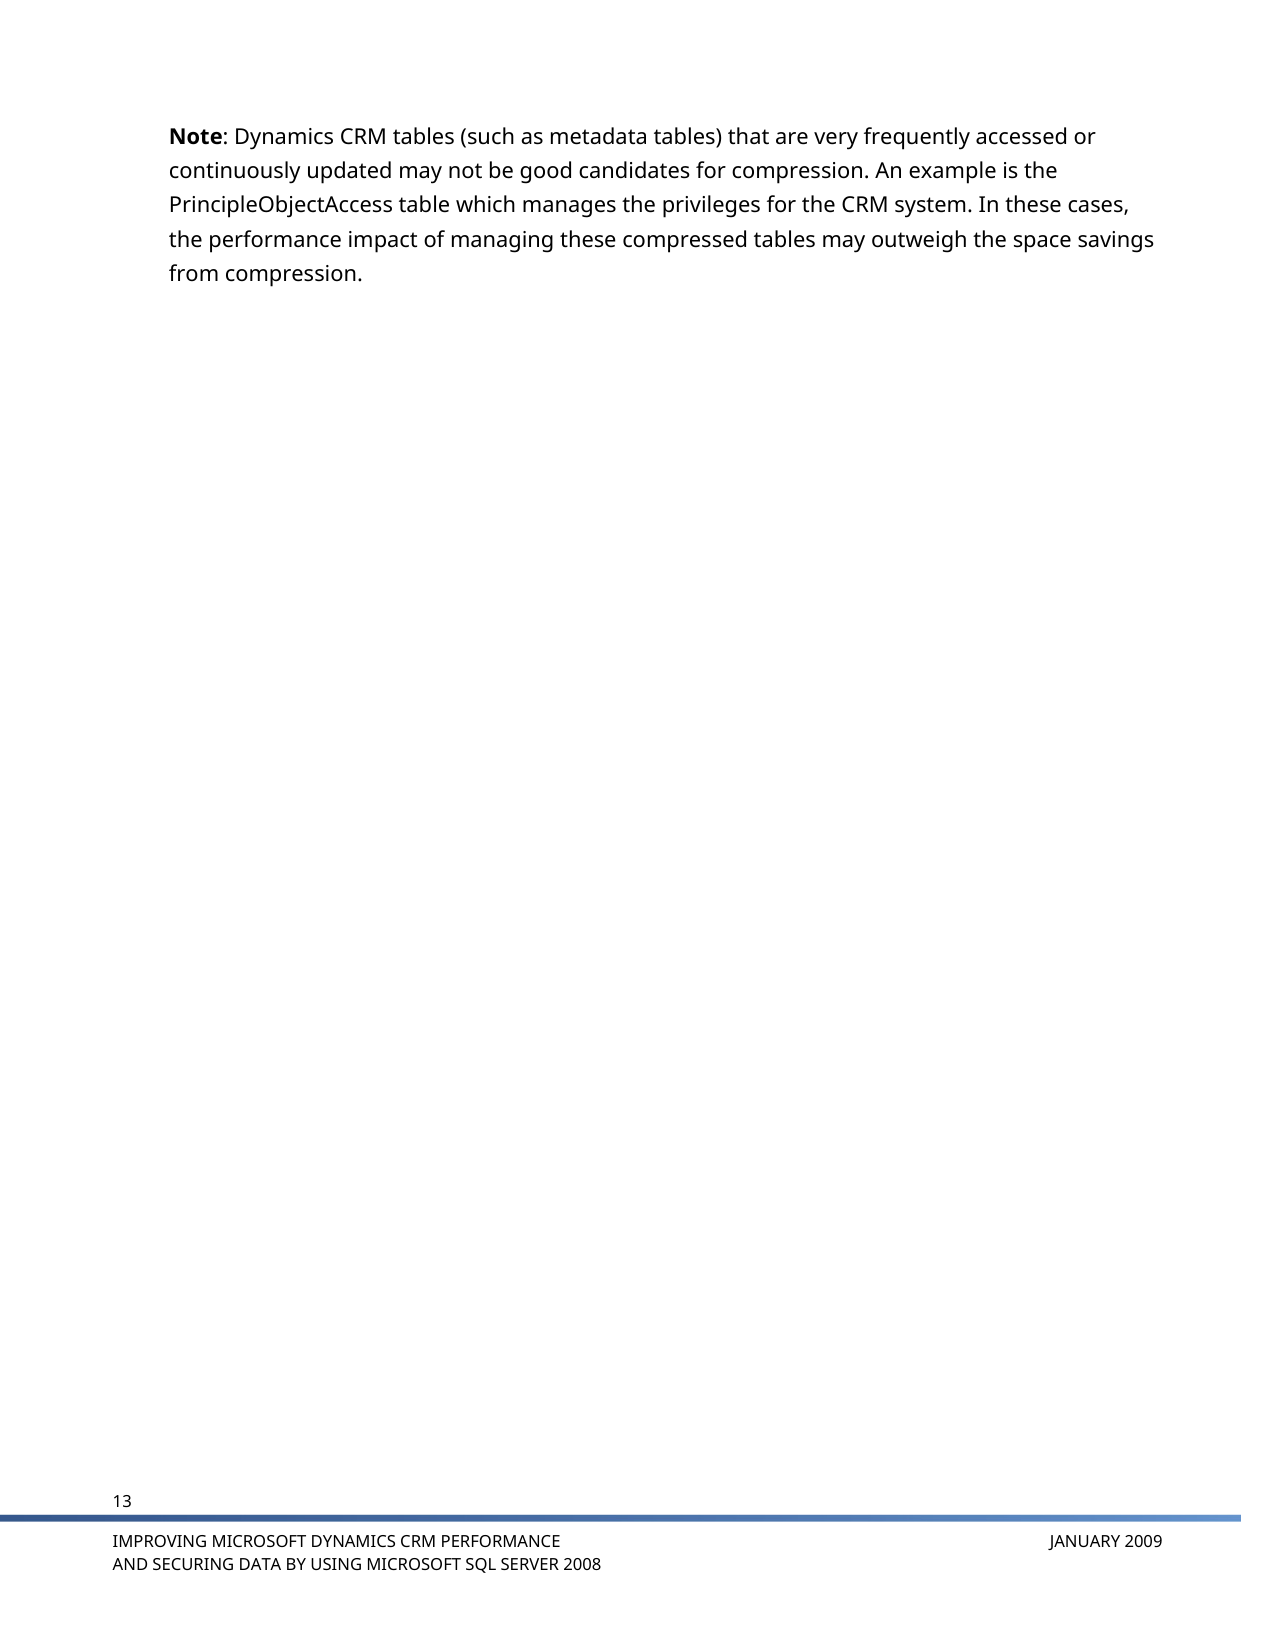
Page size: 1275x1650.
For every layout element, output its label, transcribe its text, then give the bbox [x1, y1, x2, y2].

picture [0, 1514, 1241, 1522]
text Note: Dynamics CRM tables (such as metadata tables) that are very frequently accessed or continuously updated may not be good candidates for compression. An example is the PrincipleObjectAccess table which manages the privileges for the CRM system. In these cases, the performance impact of managing these compressed tables may outweigh the space savings from compression. [169, 121, 1162, 287]
